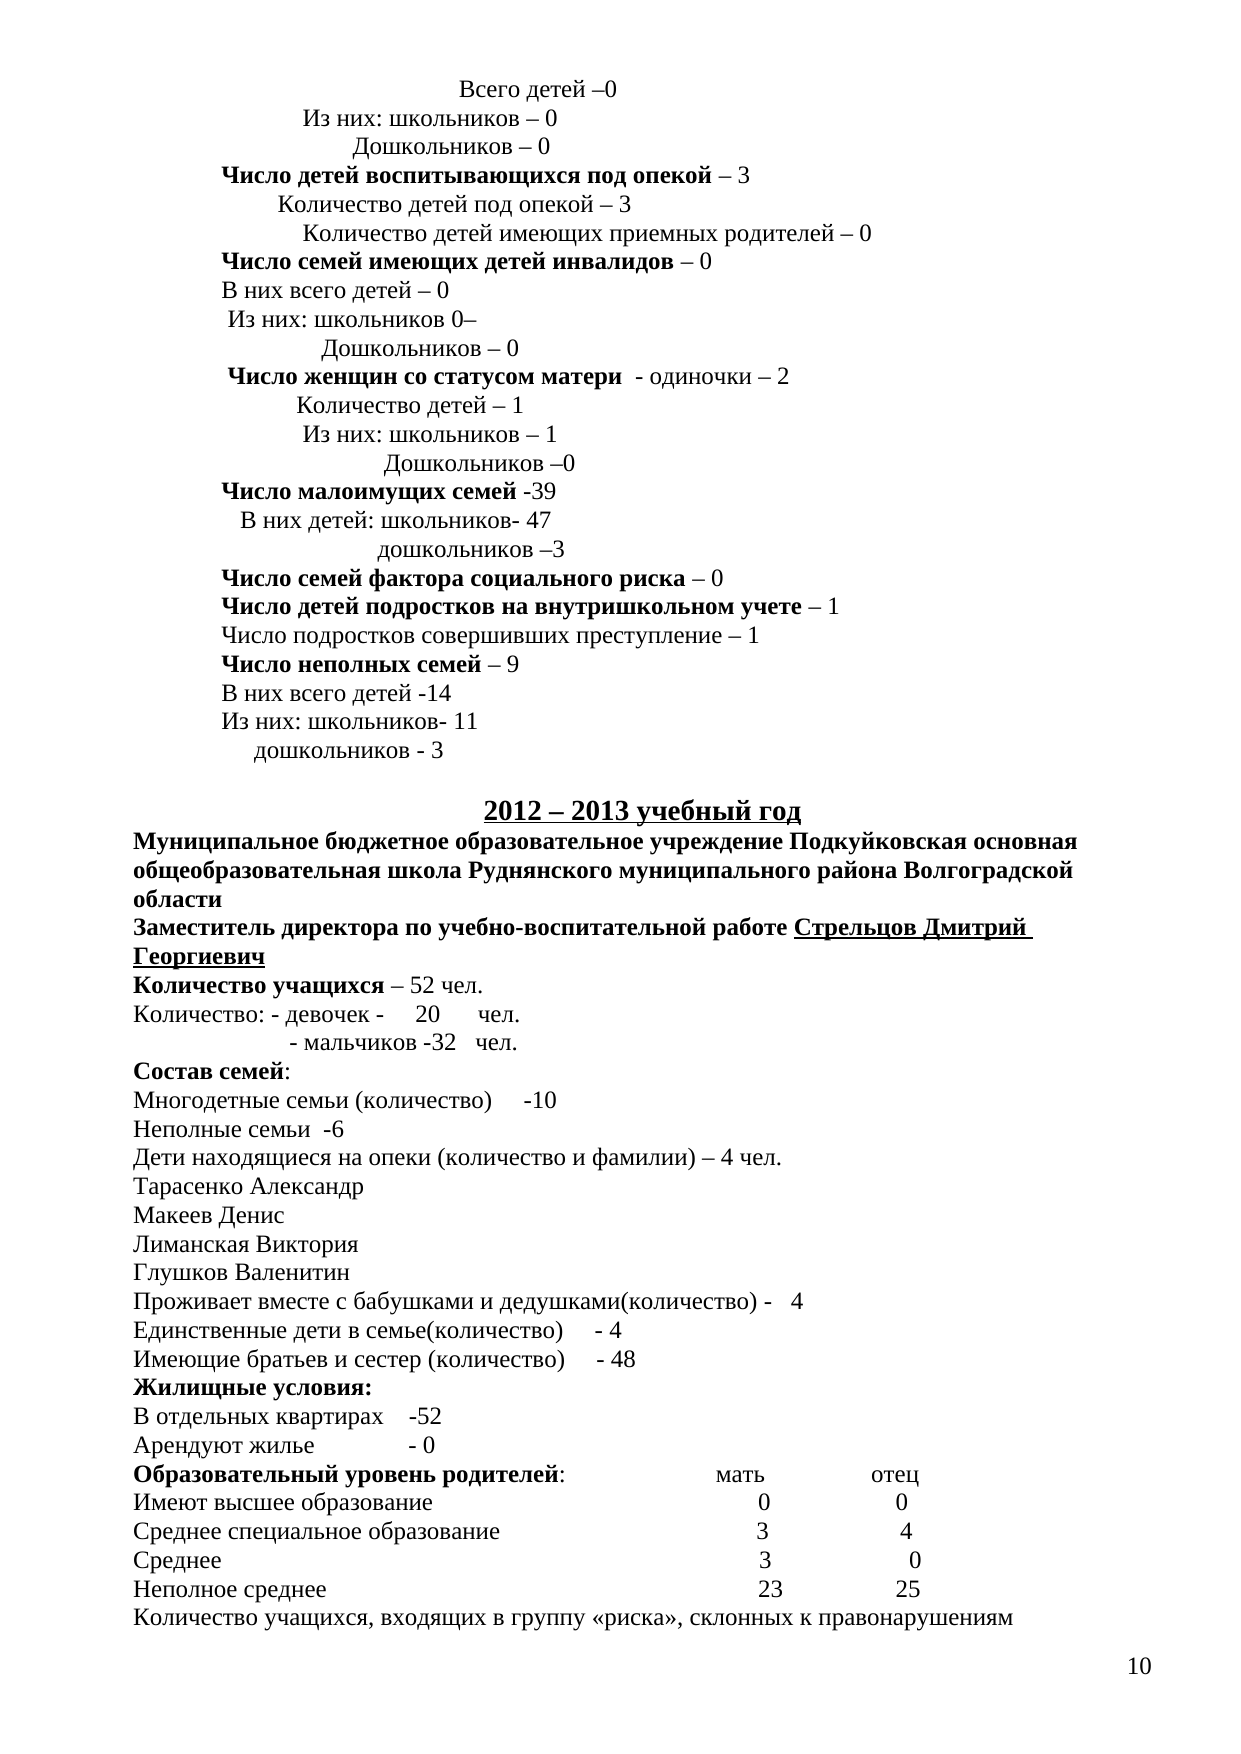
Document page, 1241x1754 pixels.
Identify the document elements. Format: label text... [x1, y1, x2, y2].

list Количество детей имеющих приемных родителей – 0 [221, 218, 1152, 246]
text Многодетные семьи (количество) -10 [133, 1085, 1152, 1114]
list Количество детей под опекой – 3 [221, 189, 1152, 218]
list дошкольников –3 [221, 534, 1152, 563]
list Число неполных семей – 9 [221, 649, 1152, 678]
text Проживает вместе с бабушками и дедушками(количество) - 4 [133, 1286, 1152, 1315]
text Состав семей: [133, 1056, 1152, 1085]
list Число подростков совершивших преступление – 1 [221, 620, 1152, 649]
list Число семей фактора социального риска – 0 [221, 563, 1152, 591]
text Среднее специальное образование 3 4 [133, 1516, 1152, 1545]
list В них детей: школьников- 47 [221, 505, 1152, 534]
text Глушков Валенитин [133, 1257, 1152, 1286]
text Количество учащихся – 52 чел. [133, 970, 1152, 999]
text Арендуют жилье - 0 [133, 1430, 1152, 1459]
text Муниципальное бюджетное образовательное учреждение Подкуйковская основная общеобразовательная школа Руднянского муниципального района Волгоградской области [133, 826, 1152, 912]
list Число семей имеющих детей инвалидов – 0 [221, 246, 1152, 275]
list Число детей подростков на внутришкольном учете – 1 [221, 591, 1152, 620]
text Имеющие братьев и сестер (количество) - 48 [133, 1344, 1152, 1372]
text Количество учащихся, входящих в группу «риска», склонных к правонарушениям [133, 1602, 1152, 1631]
text Дети находящиеся на опеки (количество и фамилии) – 4 чел. [133, 1142, 1152, 1171]
list Число женщин со статусом матери - одиночки – 2 [221, 361, 1152, 390]
text В отдельных квартирах -52 [133, 1401, 1152, 1430]
list Из них: школьников – 1 [221, 419, 1152, 448]
text - мальчиков -32 чел. [133, 1027, 1152, 1056]
list В них всего детей – 0 [221, 275, 1152, 304]
list Дошкольников – 0 [221, 333, 1152, 361]
list Число малоимущих семей -39 [221, 476, 1152, 505]
text Единственные дети в семье(количество) - 4 [133, 1315, 1152, 1344]
list Количество детей – 1 [221, 390, 1152, 419]
text Образовательный уровень родителей: мать отец [133, 1459, 1152, 1487]
text Из них: школьников- 11 [177, 706, 1152, 735]
text Среднее 3 0 [133, 1545, 1152, 1574]
text дошкольников - 3 [148, 735, 1152, 764]
list Число детей воспитывающихся под опекой – 3 [221, 160, 1152, 189]
list Из них: школьников 0– [221, 304, 1152, 333]
text 2012 – 2013 учебный год [133, 793, 1152, 826]
text Лиманская Виктория [133, 1229, 1152, 1257]
list Всего детей –0 [221, 74, 1152, 103]
text Неполное среднее 23 25 [133, 1574, 1152, 1602]
text Макеев Денис [133, 1200, 1152, 1229]
text Неполные семьи -6 [133, 1114, 1152, 1142]
list В них всего детей -14 [221, 678, 1152, 706]
text Жилищные условия: [133, 1372, 1152, 1401]
list Дошкольников –0 [221, 448, 1152, 476]
list Дошкольников – 0 [221, 131, 1152, 160]
text Тарасенко Александр [133, 1171, 1152, 1200]
text Количество: - девочек - 20 чел. [133, 999, 1152, 1027]
text Имеют высшее образование 0 0 [133, 1487, 1152, 1516]
text Заместитель директора по учебно-воспитательной работе Стрельцов Дмитрий Георгиевич [133, 912, 1152, 970]
list Из них: школьников – 0 [221, 103, 1152, 131]
